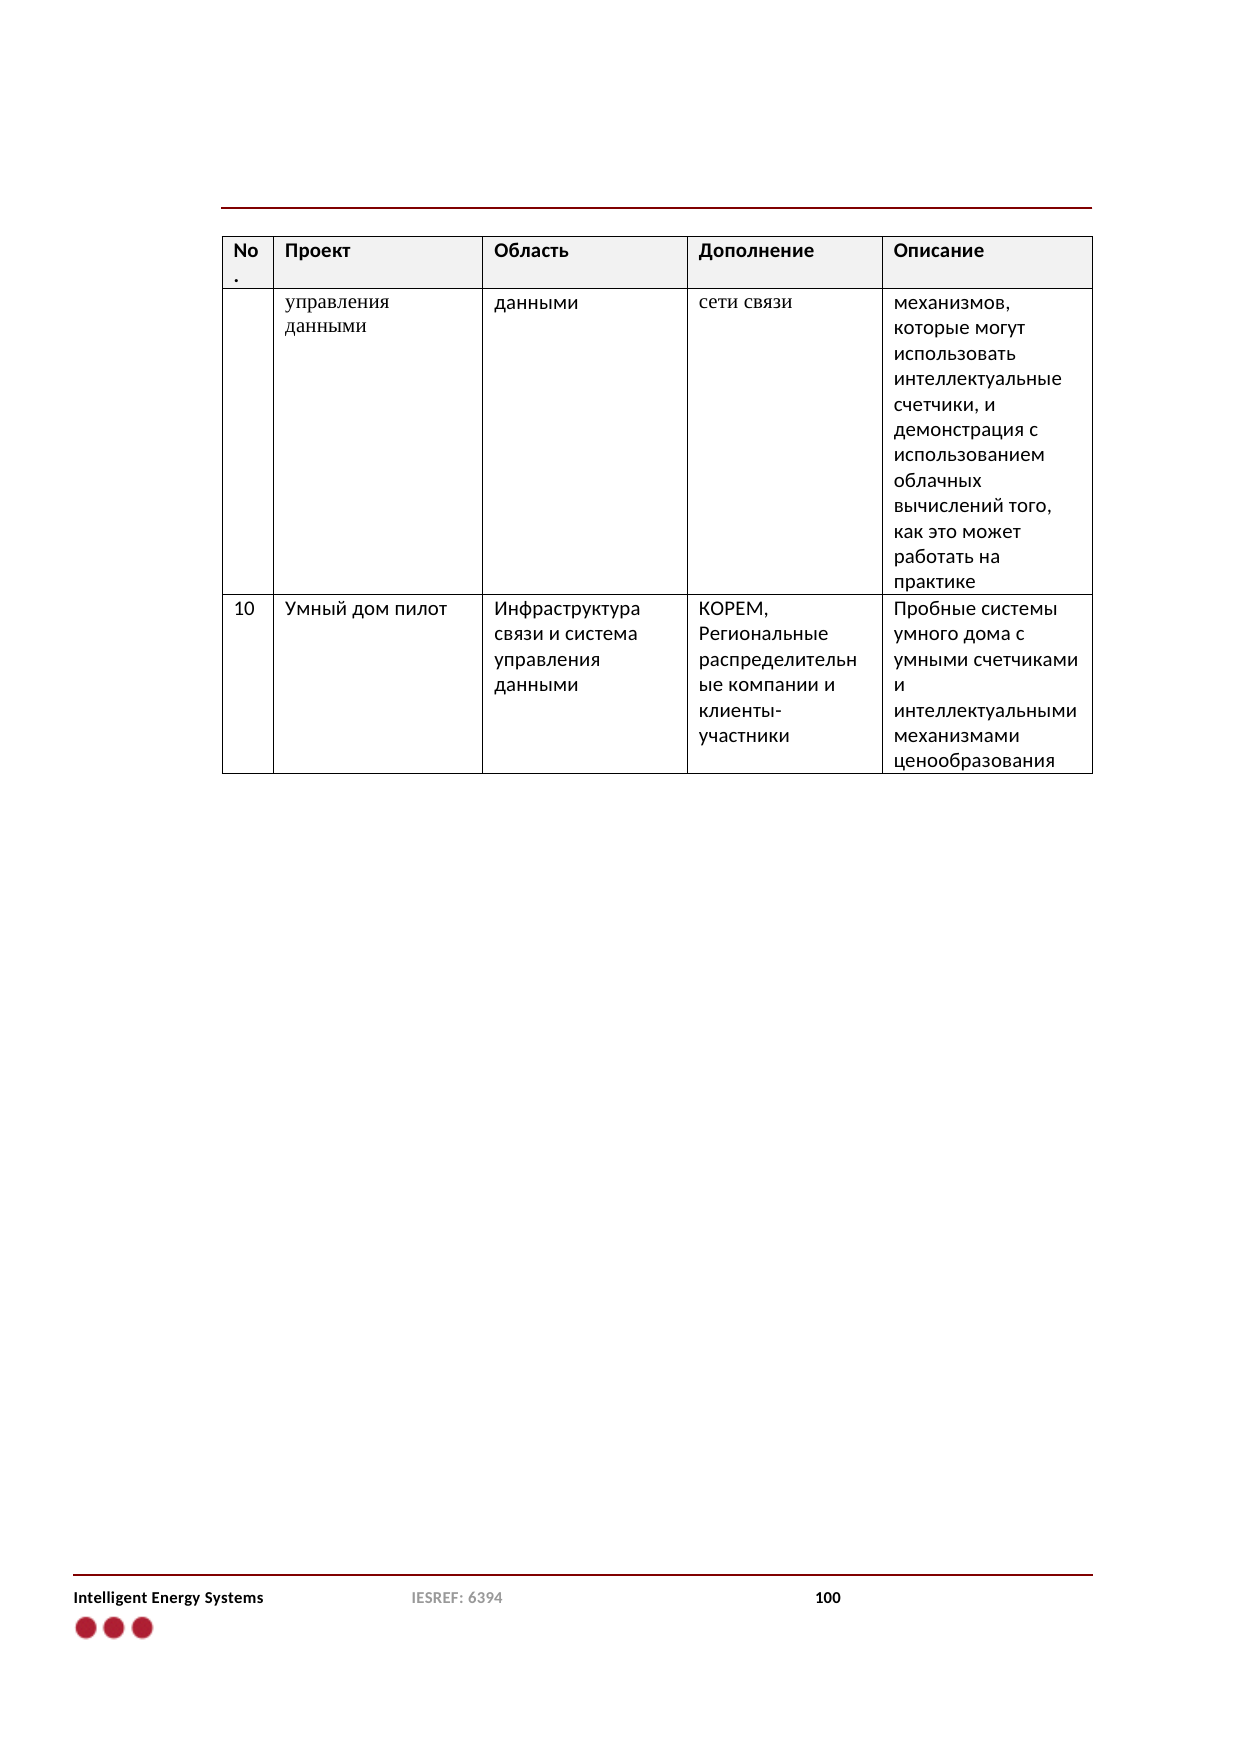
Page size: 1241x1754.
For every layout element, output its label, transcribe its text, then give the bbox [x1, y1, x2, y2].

picture [73, 1614, 157, 1643]
table_cell Умный дом пилот [274, 595, 482, 773]
table_cell КОРЕМ, Региональные распределительные компании и клиенты-участники [688, 595, 882, 773]
table_cell Инфраструктура связи и система управления данными [483, 595, 687, 773]
table_cell 10 [223, 595, 273, 773]
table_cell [274, 289, 482, 594]
table_cell Пробные системы умного дома с умными счетчиками и интеллектуальными механизмами ценообразования [883, 595, 1092, 773]
table_header Дополнение [688, 237, 882, 288]
table_header No. [223, 237, 273, 288]
table_cell 9 [223, 289, 273, 594]
table_header Описание [883, 237, 1092, 288]
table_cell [688, 289, 882, 594]
table_cell Система управления данными [483, 289, 687, 594]
table_header Область [483, 237, 687, 288]
table_header Проект [274, 237, 482, 288]
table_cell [883, 289, 1092, 594]
